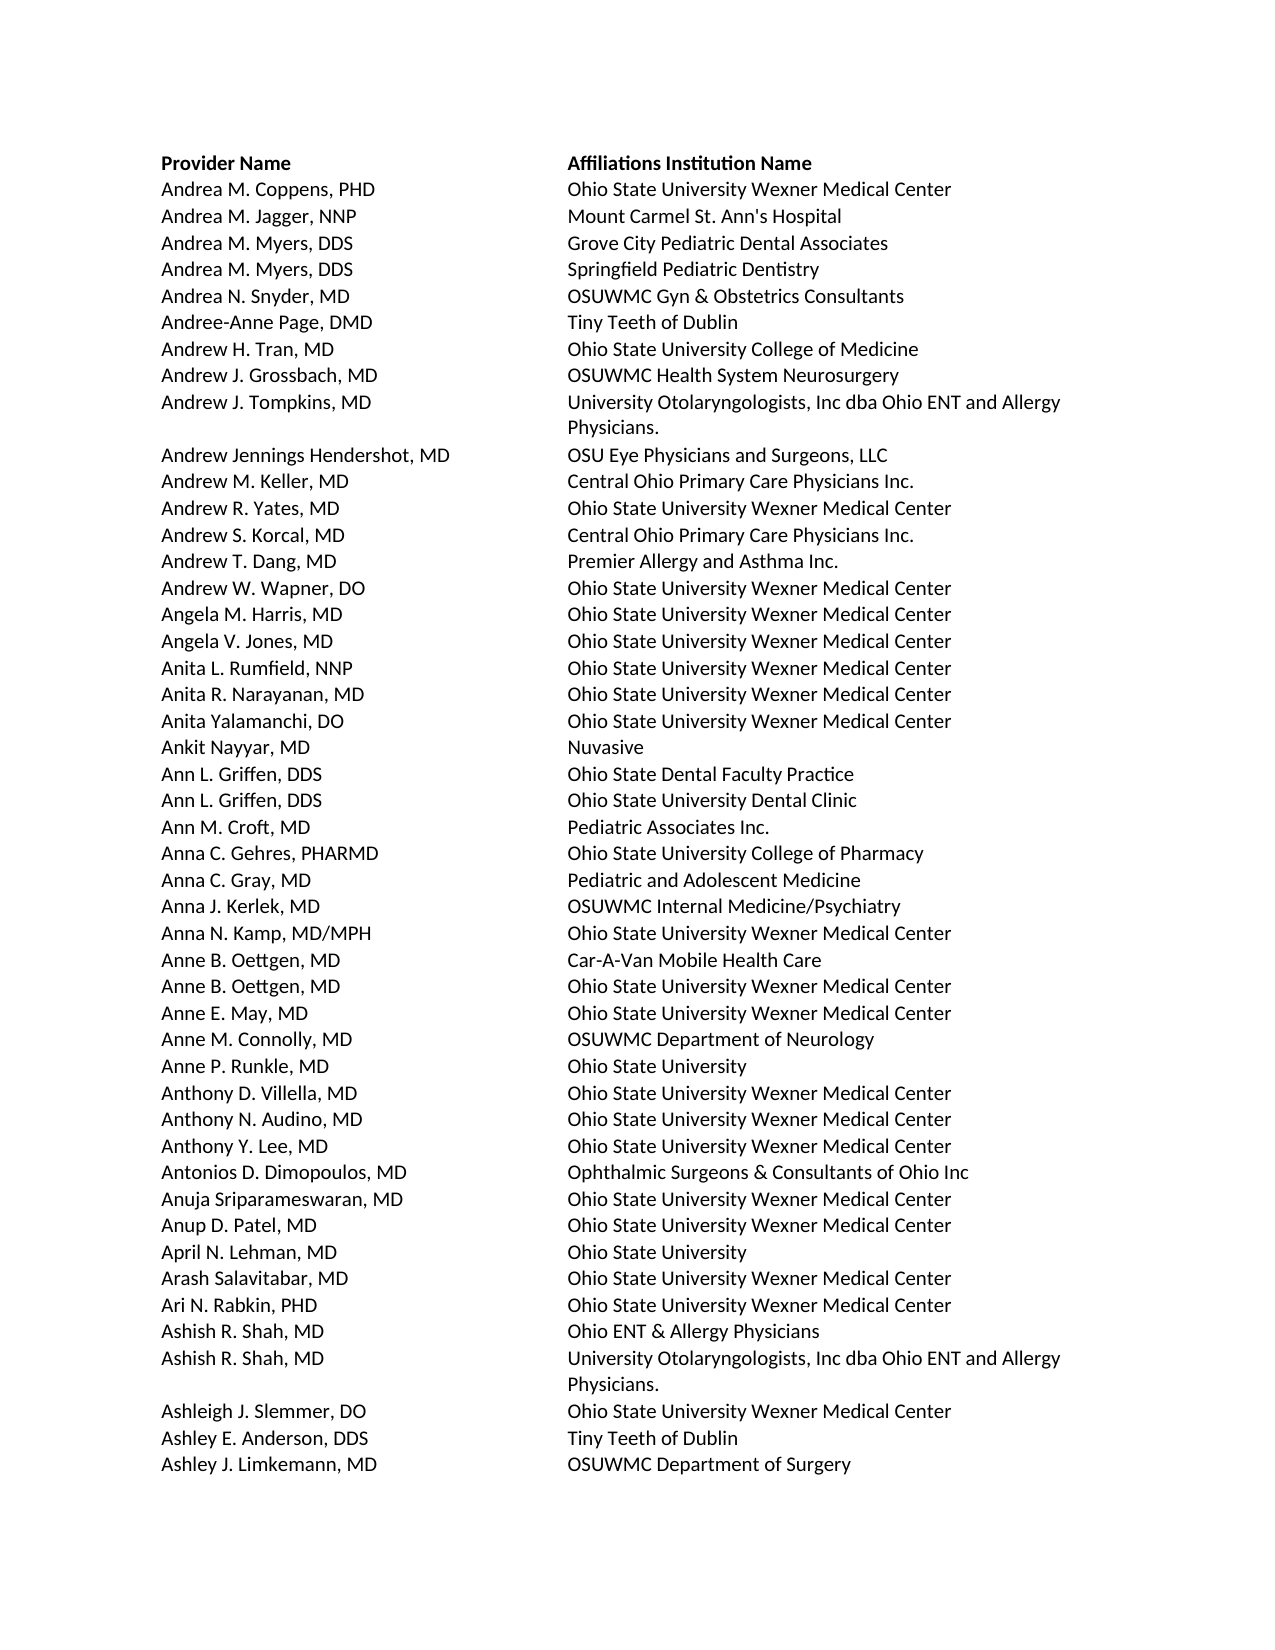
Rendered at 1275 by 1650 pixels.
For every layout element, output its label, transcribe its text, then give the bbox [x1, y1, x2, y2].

table_cell Andrea M. Myers, DDS [150, 230, 556, 256]
table_cell Ashley J. Limkemann, MD [150, 1452, 556, 1478]
table_cell Ohio State University Wexner Medical Center [556, 974, 1092, 1000]
table_cell Andrew M. Keller, MD [150, 469, 556, 495]
table_cell OSU Eye Physicians and Surgeons, LLC [556, 442, 1092, 469]
table_cell Nuvasive [556, 734, 1092, 761]
table_cell Andrea M. Coppens, PHD [150, 177, 556, 203]
table_cell Anne B. Oettgen, MD [150, 947, 556, 973]
table_cell Ohio State Dental Faculty Practice [556, 761, 1092, 787]
table_cell Ohio State University College of Medicine [556, 336, 1092, 362]
table_cell Ohio State University College of Pharmacy [556, 841, 1092, 867]
table_cell Ashish R. Shah, MD [150, 1319, 556, 1345]
table_cell Ohio State University Wexner Medical Center [556, 655, 1092, 681]
table_cell Anne P. Runkle, MD [150, 1053, 556, 1080]
table_cell Central Ohio Primary Care Physicians Inc. [556, 469, 1092, 495]
table_cell Ohio State University Wexner Medical Center [556, 1106, 1092, 1133]
table_cell Ohio State University Wexner Medical Center [556, 920, 1092, 947]
table_cell Ohio State University Wexner Medical Center [556, 681, 1092, 708]
table_cell Andrea M. Myers, DDS [150, 256, 556, 283]
table_cell Ann L. Griffen, DDS [150, 788, 556, 814]
table_cell Ohio State University Wexner Medical Center [556, 1292, 1092, 1319]
table_cell OSUWMC Department of Neurology [556, 1027, 1092, 1053]
table_cell Anita R. Narayanan, MD [150, 681, 556, 708]
table_cell Ohio State University Wexner Medical Center [556, 1266, 1092, 1292]
table_cell Pediatric and Adolescent Medicine [556, 867, 1092, 894]
table_cell Andrew W. Wapner, DO [150, 575, 556, 602]
table_cell Ashley E. Anderson, DDS [150, 1425, 556, 1452]
table_cell Ashish R. Shah, MD [150, 1345, 556, 1398]
table_cell Ophthalmic Surgeons & Consultants of Ohio Inc [556, 1159, 1092, 1186]
table_cell Andrew T. Dang, MD [150, 549, 556, 575]
table_cell Ohio State University Wexner Medical Center [556, 1000, 1092, 1027]
table_cell Anna C. Gray, MD [150, 867, 556, 894]
table_cell Antonios D. Dimopoulos, MD [150, 1159, 556, 1186]
table_cell Anita Yalamanchi, DO [150, 708, 556, 734]
table_cell Ohio State University Wexner Medical Center [556, 708, 1092, 734]
table_cell Ann M. Croft, MD [150, 814, 556, 841]
table_cell OSUWMC Internal Medicine/Psychiatry [556, 894, 1092, 920]
table_cell Anthony Y. Lee, MD [150, 1133, 556, 1159]
table_cell OSUWMC Health System Neurosurgery [556, 363, 1092, 389]
table_cell Ohio ENT & Allergy Physicians [556, 1319, 1092, 1345]
table_cell Ohio State University Wexner Medical Center [556, 628, 1092, 655]
table_cell Andrew R. Yates, MD [150, 495, 556, 522]
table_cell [556, 1399, 1092, 1425]
table_cell Mount Carmel St. Ann's Hospital [556, 203, 1092, 230]
table_cell Andrew S. Korcal, MD [150, 522, 556, 548]
table_cell Andrew J. Grossbach, MD [150, 363, 556, 389]
table_cell Pediatric Associates Inc. [556, 814, 1092, 841]
table_cell Tiny Teeth of Dublin [556, 1425, 1092, 1452]
table_cell Ari N. Rabkin, PHD [150, 1292, 556, 1319]
table_cell University Otolaryngologists, Inc dba Ohio ENT and Allergy Physicians. [556, 389, 1092, 442]
table_cell Anuja Sriparameswaran, MD [150, 1186, 556, 1212]
table_cell Ohio State University [556, 1239, 1092, 1266]
table_cell Andrea M. Jagger, NNP [150, 203, 556, 230]
table_cell Ohio State University Wexner Medical Center [556, 495, 1092, 522]
table_cell Anita L. Rumfield, NNP [150, 655, 556, 681]
table_cell Arash Salavitabar, MD [150, 1266, 556, 1292]
table_cell Central Ohio Primary Care Physicians Inc. [556, 522, 1092, 548]
table_cell Andrew H. Tran, MD [150, 336, 556, 362]
table_cell Grove City Pediatric Dental Associates [556, 230, 1092, 256]
table_cell Angela V. Jones, MD [150, 628, 556, 655]
table_cell Anne B. Oettgen, MD [150, 974, 556, 1000]
table_cell Anthony D. Villella, MD [150, 1080, 556, 1106]
table_cell April N. Lehman, MD [150, 1239, 556, 1266]
table_cell Ankit Nayyar, MD [150, 734, 556, 761]
table_cell Ohio State University Dental Clinic [556, 788, 1092, 814]
table_cell Andree-Anne Page, DMD [150, 309, 556, 336]
table_cell Ohio State University Wexner Medical Center [556, 602, 1092, 628]
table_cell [556, 177, 1092, 203]
table_cell Anna C. Gehres, PHARMD [150, 841, 556, 867]
table_cell Ohio State University [556, 1053, 1092, 1080]
table_cell Springfield Pediatric Dentistry [556, 256, 1092, 283]
table_cell Ohio State University Wexner Medical Center [556, 1213, 1092, 1239]
table_cell Andrew Jennings Hendershot, MD [150, 442, 556, 469]
table_cell Ohio State University Wexner Medical Center [556, 1186, 1092, 1212]
table_cell Anup D. Patel, MD [150, 1213, 556, 1239]
table_cell Tiny Teeth of Dublin [556, 309, 1092, 336]
table_cell Car-A-Van Mobile Health Care [556, 947, 1092, 973]
table_cell Anthony N. Audino, MD [150, 1106, 556, 1133]
table_cell Ann L. Griffen, DDS [150, 761, 556, 787]
table_cell Anne M. Connolly, MD [150, 1027, 556, 1053]
table_cell Andrew J. Tompkins, MD [150, 389, 556, 442]
table_header Affiliations Institution Name [556, 150, 1092, 177]
table_cell Anna J. Kerlek, MD [150, 894, 556, 920]
table_cell Ashleigh J. Slemmer, DO [150, 1399, 556, 1425]
table_cell Ohio State University Wexner Medical Center [556, 575, 1092, 602]
table_cell Anna N. Kamp, MD/MPH [150, 920, 556, 947]
table_cell OSUWMC Gyn & Obstetrics Consultants [556, 283, 1092, 309]
table_cell OSUWMC Department of Surgery [556, 1452, 1092, 1478]
table_cell Ohio State University Wexner Medical Center [556, 1133, 1092, 1159]
table_cell Angela M. Harris, MD [150, 602, 556, 628]
table_cell Premier Allergy and Asthma Inc. [556, 549, 1092, 575]
table_cell Andrea N. Snyder, MD [150, 283, 556, 309]
table_cell University Otolaryngologists, Inc dba Ohio ENT and Allergy Physicians. [556, 1345, 1092, 1398]
table_cell Anne E. May, MD [150, 1000, 556, 1027]
table_cell Ohio State University Wexner Medical Center [556, 1080, 1092, 1106]
table_header Provider Name [150, 150, 556, 177]
